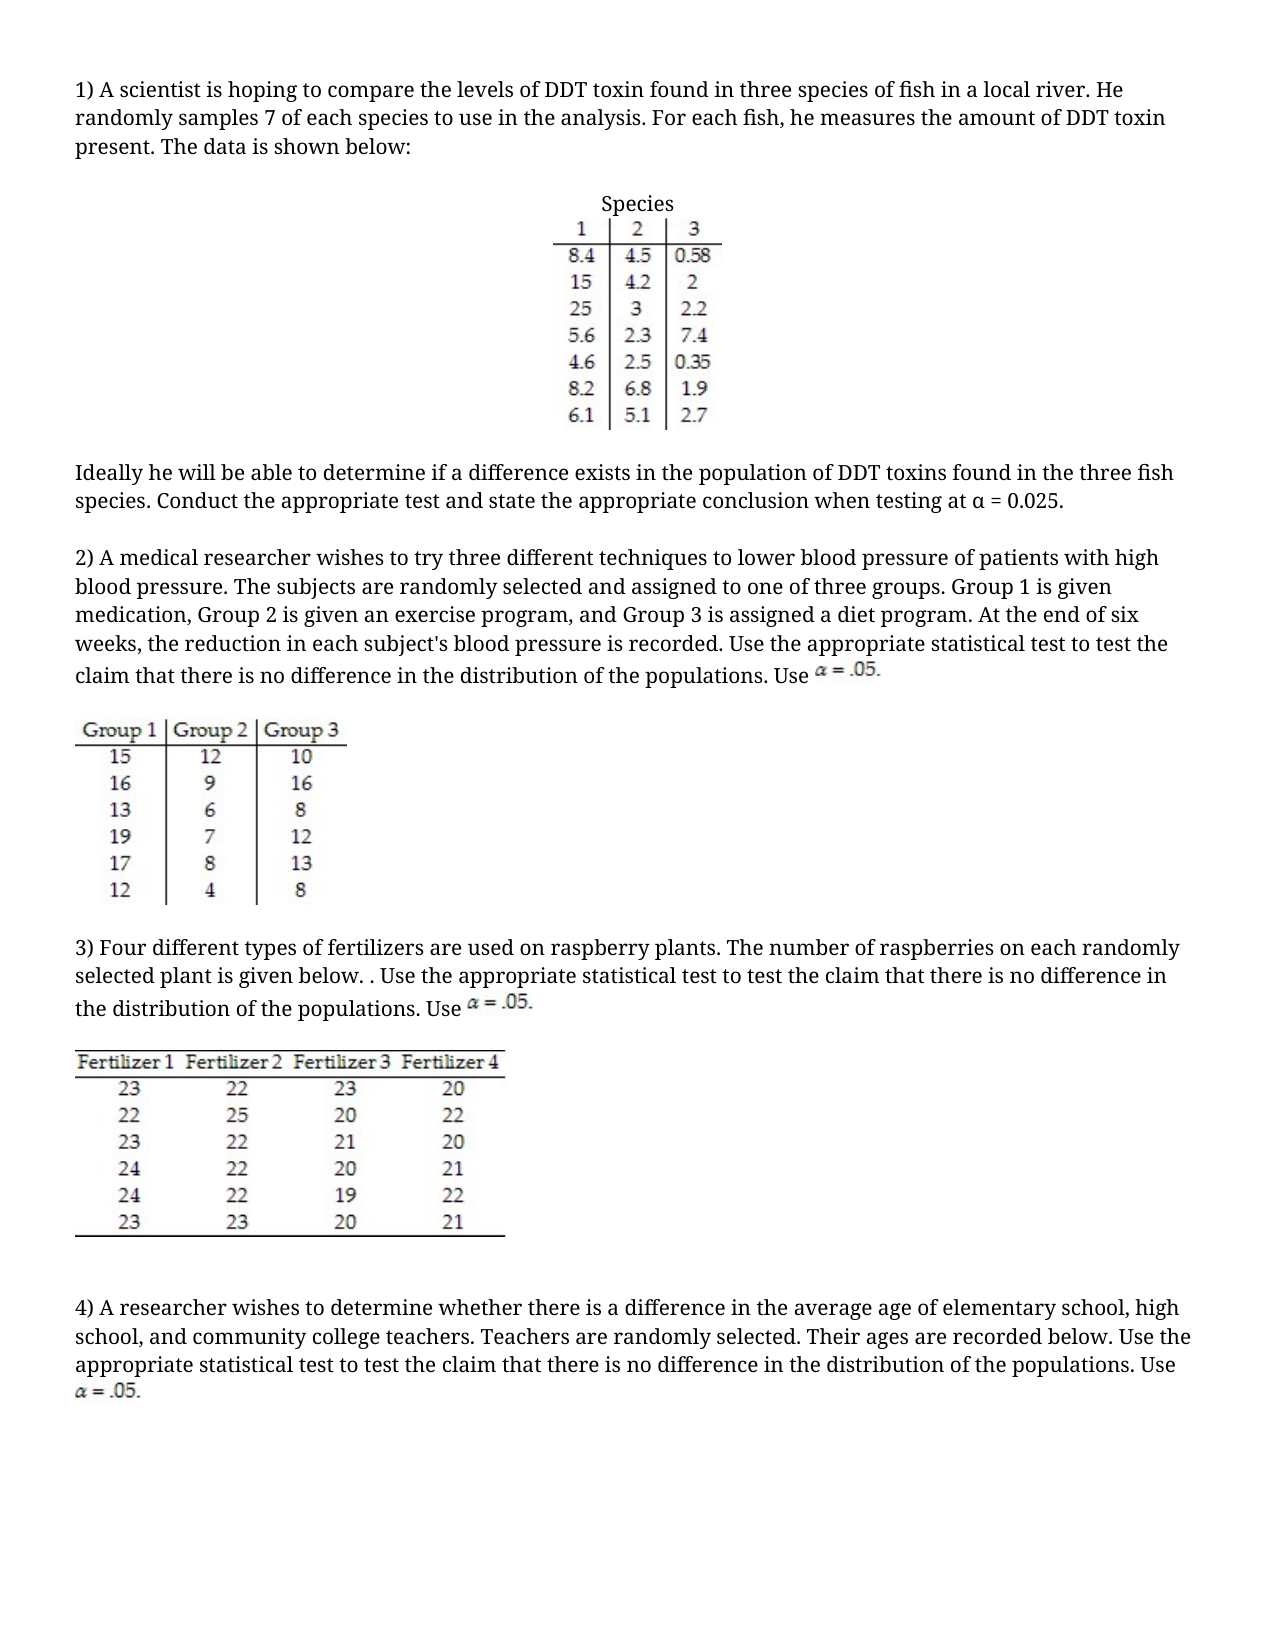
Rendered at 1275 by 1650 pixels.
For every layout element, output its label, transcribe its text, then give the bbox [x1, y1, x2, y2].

text 1) A scientist is hoping to compare the levels of DDT toxin found in three species of fish in a local river. He randomly samples 7 of each species to use in the analysis. For each fish, he measures the amount of DDT toxin present. The data is shown below: [75, 75, 1200, 160]
picture [815, 657, 881, 684]
picture [467, 989, 533, 1017]
picture [75, 718, 347, 905]
text 2) A medical researcher wishes to try three different techniques to lower blood pressure of patients with high blood pressure. The subjects are randomly selected and assigned to one of three groups. Group 1 is given medication, Group 2 is given an exercise program, and Group 3 is assigned a diet program. At the end of six weeks, the reduction in each subject's blood pressure is recorded. Use the appropriate statistical test to test the claim that there is no difference in the distribution of the populations. Use [75, 543, 1200, 690]
text 4) A researcher wishes to determine whether there is a difference in the average age of elementary school, high school, and community college teachers. Teachers are randomly selected. Their ages are recorded below. Use the appropriate statistical test to test the claim that there is no difference in the distribution of the populations. Use [75, 1293, 1200, 1407]
picture [553, 217, 722, 430]
picture [75, 1050, 507, 1237]
text Species [75, 189, 1200, 217]
text Ideally he will be able to determine if a difference exists in the population of DDT toxins found in the three fish species. Conduct the appropriate test and state the appropriate conclusion when testing at α = 0.025. [75, 458, 1200, 515]
text 3) Four different types of fertilizers are used on raspberry plants. The number of raspberries on each randomly selected plant is given below. . Use the appropriate statistical test to test the claim that there is no difference in the distribution of the populations. Use [75, 933, 1200, 1022]
picture [75, 1378, 141, 1406]
